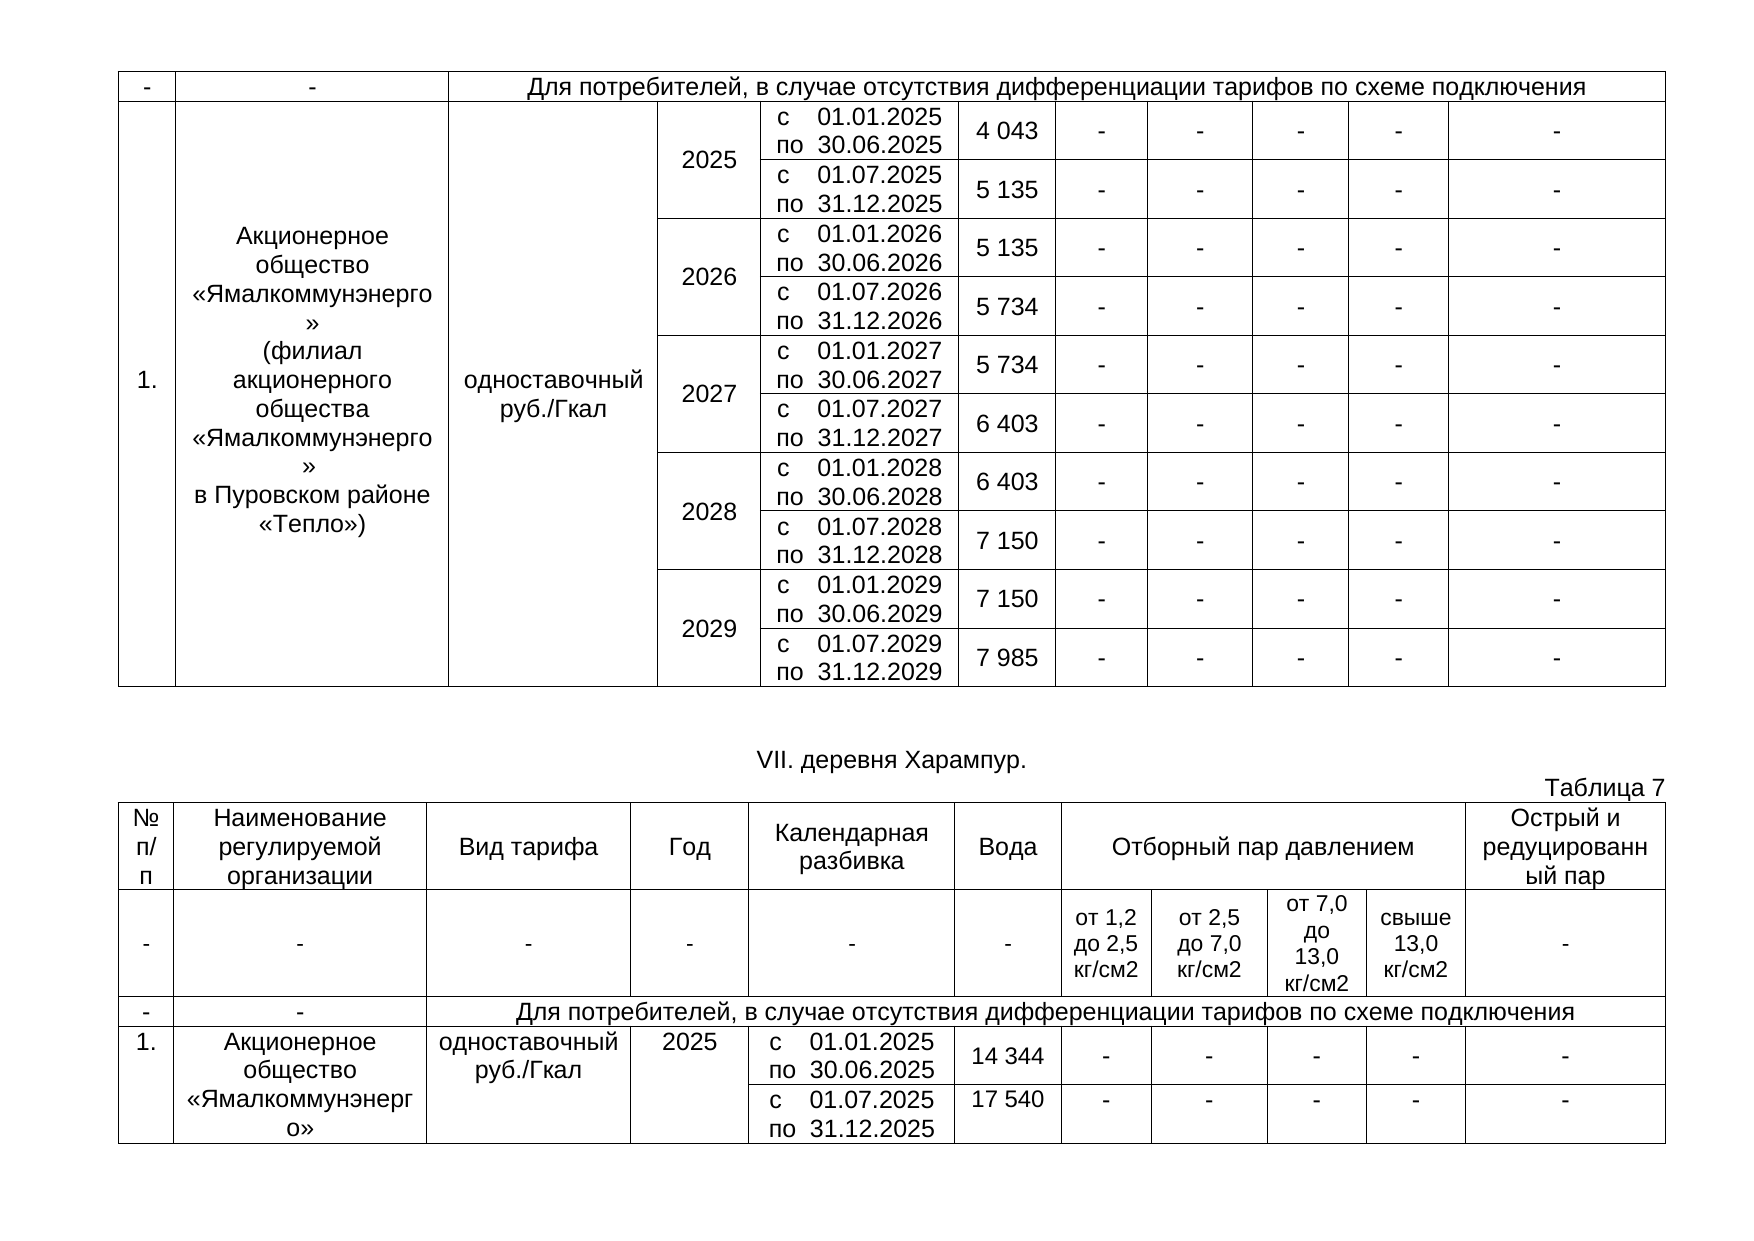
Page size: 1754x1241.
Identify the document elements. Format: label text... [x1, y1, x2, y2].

table_cell - [1253, 219, 1348, 276]
table_cell - [1449, 453, 1665, 510]
table_cell - [1062, 1085, 1151, 1143]
table_cell - [1056, 570, 1147, 627]
table_cell 17 540 [955, 1085, 1061, 1143]
table_cell с 01.07.2029 по 31.12.2029 [761, 629, 958, 686]
table_cell - [1449, 394, 1665, 452]
table_cell 1. [119, 1027, 173, 1143]
table_cell - [176, 72, 448, 101]
table_cell - [1152, 1027, 1267, 1084]
table_cell с 01.01.2025 по 30.06.2025 [761, 102, 958, 159]
table_cell 5 135 [959, 160, 1055, 218]
table_cell - [1148, 453, 1252, 510]
table_cell - [1349, 453, 1448, 510]
table_cell свыше 13,0 кг/см2 [1367, 890, 1465, 996]
table_cell - [1253, 102, 1348, 159]
table_header Вид тарифа [427, 803, 630, 889]
table_cell - [1152, 1085, 1267, 1143]
table_cell - [1056, 629, 1147, 686]
table_cell Акционерное общество «Ямалкоммунэнерго» (филиал акционерного общества «Ямалкоммунэнерго» в Пуровском районе «Тепло») [174, 1027, 426, 1143]
title VII. деревня Харампур. [118, 744, 1665, 773]
table_cell - [1349, 394, 1448, 452]
table_cell 6 403 [959, 394, 1055, 452]
table_cell - [1349, 102, 1448, 159]
table_cell - [1349, 160, 1448, 218]
table_cell 2029 [658, 570, 760, 686]
table_cell - [174, 890, 426, 996]
table_cell с 01.01.2025 по 30.06.2025 [749, 1027, 954, 1084]
table_cell - [1449, 511, 1665, 569]
table_cell - [1253, 570, 1348, 627]
table_cell 5 734 [959, 277, 1055, 335]
table_cell - [1056, 102, 1147, 159]
table_cell - [1148, 394, 1252, 452]
table_cell 4 043 [959, 102, 1055, 159]
table_cell от 1,2 до 2,5 кг/см2 [1062, 890, 1151, 996]
table_cell - [1349, 277, 1448, 335]
title Таблица 7 [118, 773, 1665, 802]
table_cell - [1449, 160, 1665, 218]
table_cell с 01.07.2025 по 31.12.2025 [749, 1085, 954, 1143]
table_cell 2026 [658, 219, 760, 335]
table_cell с 01.07.2027 по 31.12.2027 [761, 394, 958, 452]
table_cell - [1449, 629, 1665, 686]
table_cell - [1062, 1027, 1151, 1084]
table_cell - [1148, 102, 1252, 159]
table_cell - [1148, 336, 1252, 393]
table_cell с 01.07.2028 по 31.12.2028 [761, 511, 958, 569]
table_cell - [1253, 453, 1348, 510]
table_cell - [1056, 394, 1147, 452]
table_cell - [1349, 629, 1448, 686]
table_cell - [1056, 336, 1147, 393]
table_cell с 01.07.2026 по 31.12.2026 [761, 277, 958, 335]
table_cell 14 344 [955, 1027, 1061, 1084]
table_cell - [174, 997, 426, 1026]
table_cell - [1253, 511, 1348, 569]
table_cell с 01.01.2028 по 30.06.2028 [761, 453, 958, 510]
table_cell с 01.07.2025 по 31.12.2025 [761, 160, 958, 218]
table_cell 1. [119, 102, 175, 686]
table_cell - [1253, 336, 1348, 393]
table_cell - [1253, 160, 1348, 218]
table_cell - [1349, 336, 1448, 393]
table_cell - [1268, 1085, 1366, 1143]
table_cell - [1056, 160, 1147, 218]
table_cell Акционерное общество «Ямалкоммунэнерго» (филиал акционерного общества «Ямалкоммунэнерго» в Пуровском районе «Тепло») [176, 102, 448, 686]
table_cell - [1148, 277, 1252, 335]
table_cell - [1449, 219, 1665, 276]
table_cell - [1449, 102, 1665, 159]
table_cell - [427, 890, 630, 996]
table_header Острый и редуцированный пар [1466, 803, 1665, 889]
table_cell - [1148, 160, 1252, 218]
table_cell одноставочный руб./Гкал [427, 1027, 630, 1143]
table_header Год [631, 803, 748, 889]
table_cell - [1449, 336, 1665, 393]
table_cell - [1253, 629, 1348, 686]
table_cell - [1349, 511, 1448, 569]
table_cell 6 403 [959, 453, 1055, 510]
table_cell с 01.01.2027 по 30.06.2027 [761, 336, 958, 393]
table_header Отборный пар давлением [1062, 803, 1465, 889]
table_cell 2028 [658, 453, 760, 569]
table_cell - [119, 997, 173, 1026]
table_cell - [749, 890, 954, 996]
table_cell - [1466, 890, 1665, 996]
table_header № п/п [119, 803, 173, 889]
table_cell - [955, 890, 1061, 996]
table_cell 7 150 [959, 570, 1055, 627]
table_header Вода [955, 803, 1061, 889]
table_cell Для потребителей, в случае отсутствия дифференциации тарифов по схеме подключения [449, 72, 1665, 101]
table_cell - [1253, 277, 1348, 335]
table_cell от 2,5 до 7,0 кг/см2 [1152, 890, 1267, 996]
table_cell - [119, 890, 173, 996]
table_header Календарная разбивка [749, 803, 954, 889]
table_header Наименование регулируемой организации [174, 803, 426, 889]
table_cell 2025 [631, 1027, 748, 1143]
table_cell 2025 [658, 102, 760, 218]
table_cell - [1056, 277, 1147, 335]
table_cell - [1367, 1027, 1465, 1084]
table_cell 2027 [658, 336, 760, 452]
table_cell 5 734 [959, 336, 1055, 393]
table_cell - [1349, 570, 1448, 627]
table_cell 7 985 [959, 629, 1055, 686]
table_cell - [631, 890, 748, 996]
table_cell от 7,0 до 13,0 кг/см2 [1268, 890, 1366, 996]
table_cell - [119, 72, 175, 101]
table_cell - [1148, 570, 1252, 627]
table_cell с 01.01.2026 по 30.06.2026 [761, 219, 958, 276]
table_cell - [1056, 453, 1147, 510]
table_cell - [1449, 277, 1665, 335]
table_cell - [1466, 1085, 1665, 1143]
table_cell одноставочный руб./Гкал [449, 102, 657, 686]
table_cell - [1253, 394, 1348, 452]
table_cell - [1148, 511, 1252, 569]
table_cell - [1367, 1085, 1465, 1143]
table_cell - [1466, 1027, 1665, 1084]
table_cell 7 150 [959, 511, 1055, 569]
table_cell - [1148, 219, 1252, 276]
table_cell - [1148, 629, 1252, 686]
table_cell Для потребителей, в случае отсутствия дифференциации тарифов по схеме подключения [427, 997, 1665, 1026]
table_cell - [1056, 511, 1147, 569]
table_cell - [1268, 1027, 1366, 1084]
table_cell с 01.01.2029 по 30.06.2029 [761, 570, 958, 627]
table_cell - [1349, 219, 1448, 276]
table_cell - [1056, 219, 1147, 276]
table_cell 5 135 [959, 219, 1055, 276]
table_cell - [1449, 570, 1665, 627]
